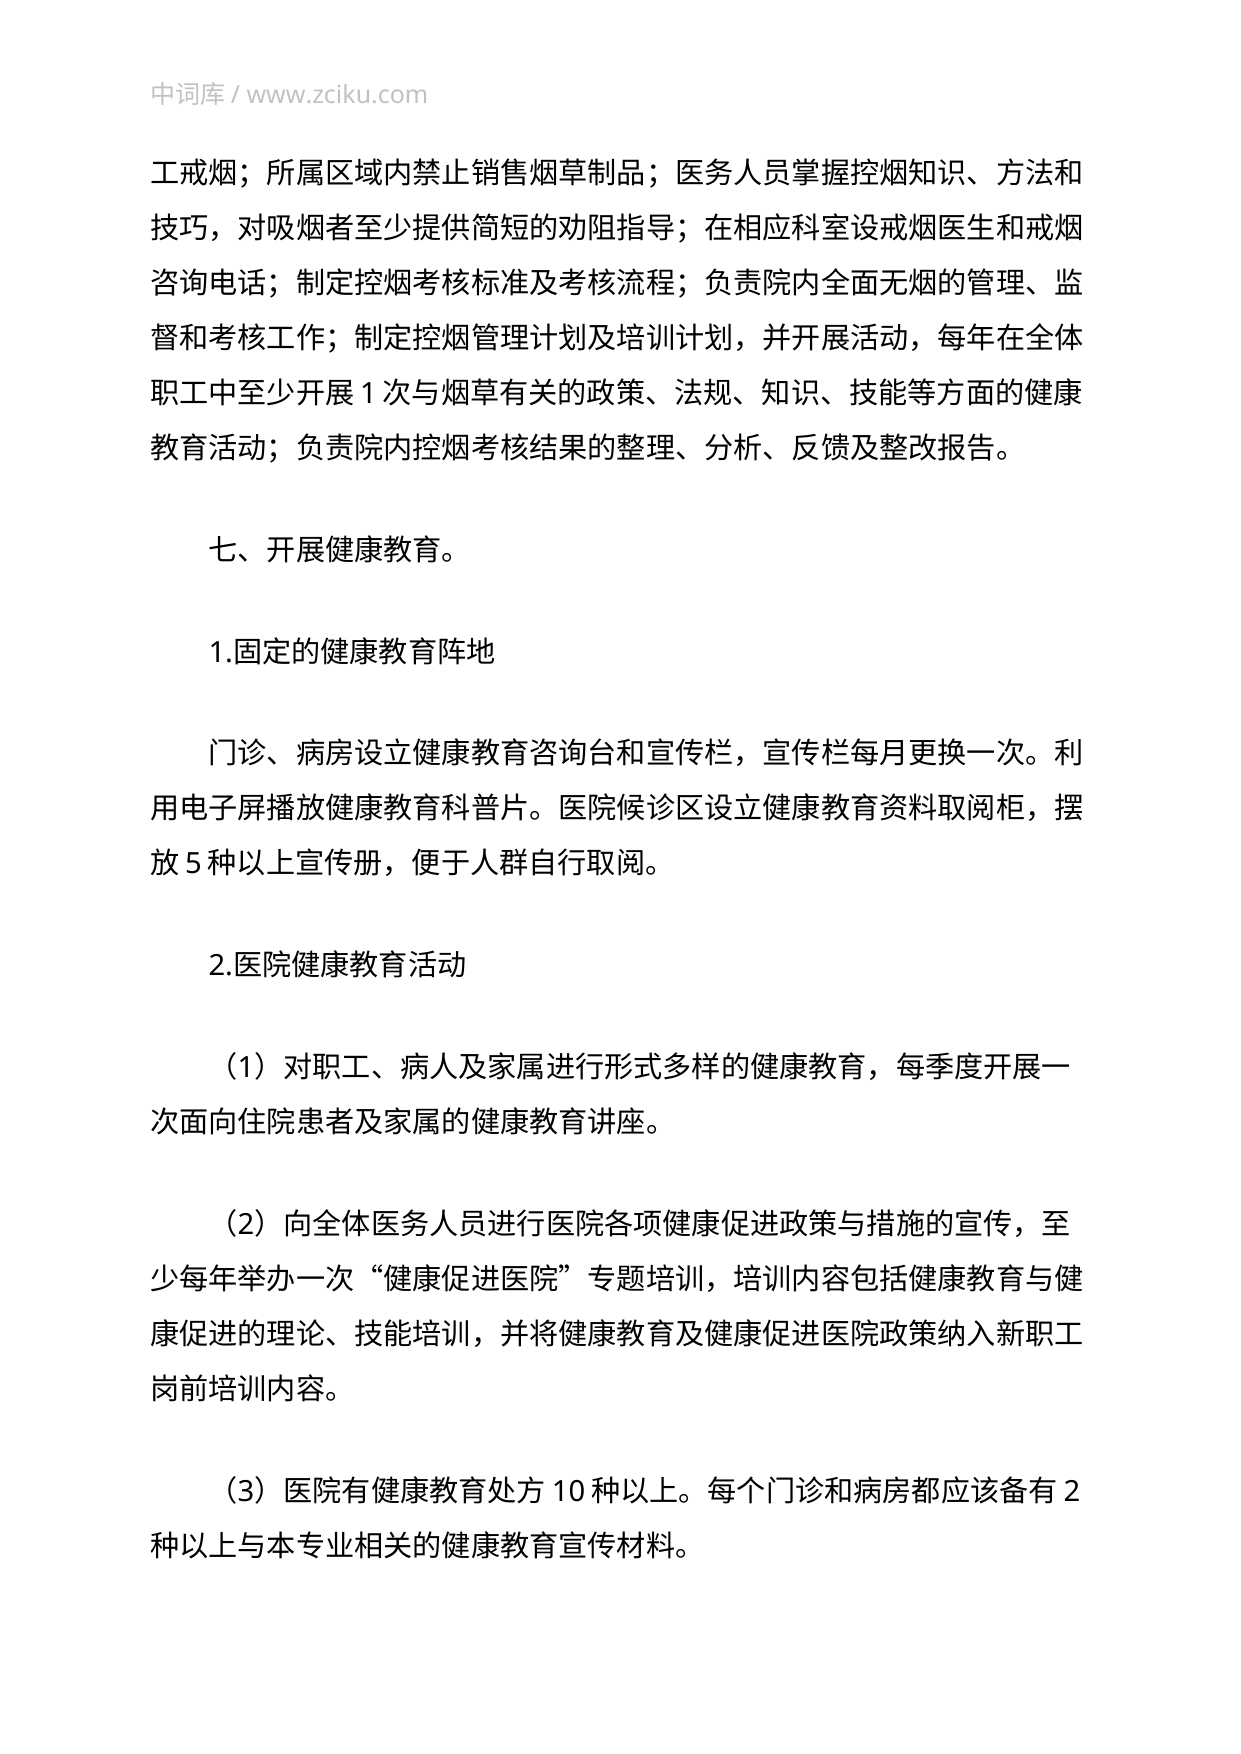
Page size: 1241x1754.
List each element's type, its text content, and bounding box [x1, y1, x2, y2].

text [150, 150, 1090, 467]
text 1.固定的健康教育阵地 [150, 628, 1090, 671]
text （2）向全体医务人员进行医院各项健康促进政策与措施的宣传，至少每年举办一次“健康促进医院”专题培训，培训内容包括健康教育与健康促进的理论、技能培训，并将健康教育及健康促进医院政策纳入新职工岗前培训内容。 [150, 1201, 1090, 1408]
text （3）医院有健康教育处方10种以上。每个门诊和病房都应该备有2种以上与本专业相关的健康教育宣传材料。 [150, 1467, 1090, 1564]
text 七、开展健康教育。 [150, 526, 1090, 569]
text 2.医院健康教育活动 [150, 942, 1090, 984]
text 门诊、病房设立健康教育咨询台和宣传栏，宣传栏每月更换一次。利用电子屏播放健康教育科普片。医院候诊区设立健康教育资料取阅柜，摆放5种以上宣传册，便于人群自行取阅。 [150, 730, 1090, 882]
text （1）对职工、病人及家属进行形式多样的健康教育，每季度开展一次面向住院患者及家属的健康教育讲座。 [150, 1044, 1090, 1141]
